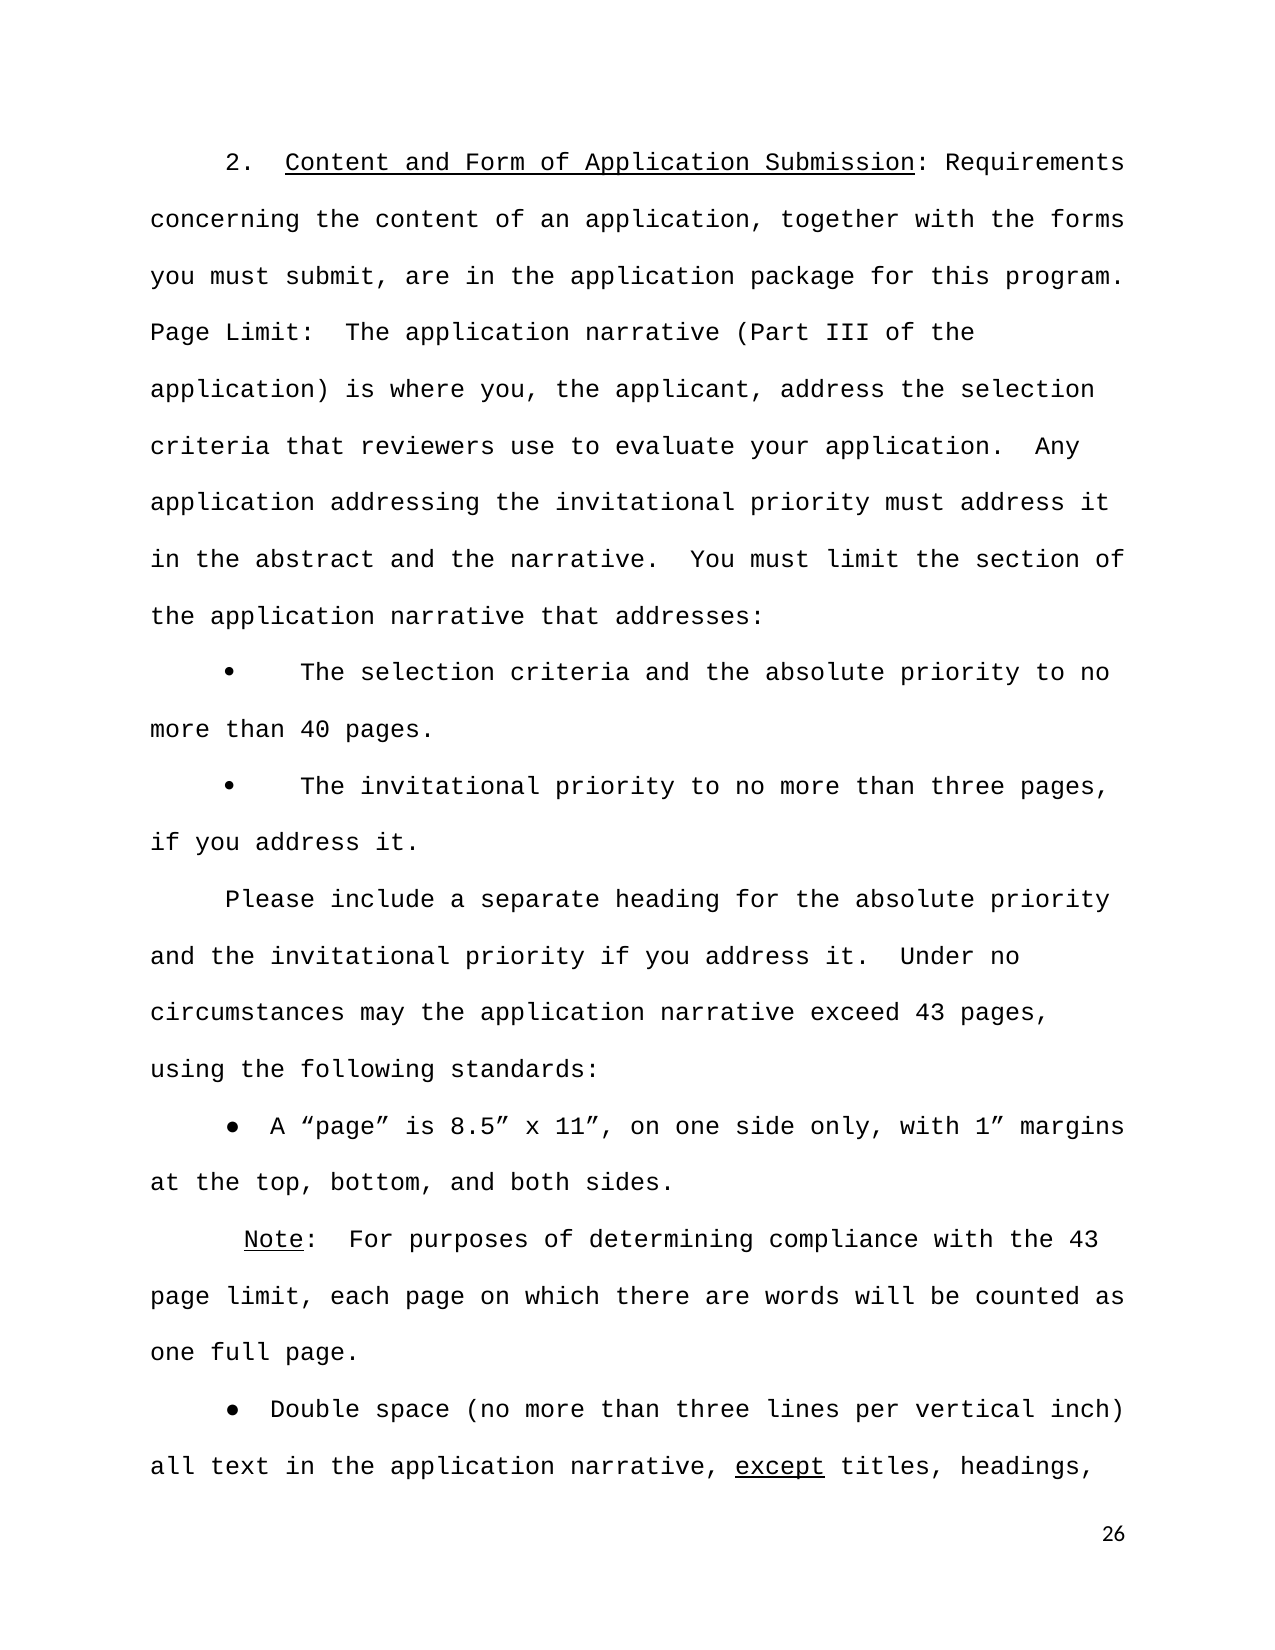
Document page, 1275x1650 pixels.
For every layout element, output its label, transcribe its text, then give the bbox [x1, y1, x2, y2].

text Please include a separate heading for the absolute priority and the invitational priority if you address it. Under no circumstances may the application narrative exceed 43 pages, using the following standards: [150, 887, 1125, 1085]
list The selection criteria and the absolute priority to no more than 40 pages. [150, 660, 1125, 745]
list The invitational priority to no more than three pages, if you address it. [150, 773, 1125, 858]
text ● A “page” is 8.5” x 11”, on one side only, with 1” margins at the top, bottom, and both sides. [150, 1113, 1125, 1198]
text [150, 1397, 1125, 1482]
text Page Limit: The application narrative (Part III of the application) is where you, the applicant, address the selection criteria that reviewers use to evaluate your application. Any application addressing the invitational priority must address it in the abstract and the narrative. You must limit the section of the application narrative that addresses: [150, 320, 1125, 632]
text Note: For purposes of determining compliance with the 43 page limit, each page on which there are words will be counted as one full page. [150, 1227, 1125, 1368]
text 2. Content and Form of Application Submission: Requirements concerning the content of an application, together with the forms you must submit, are in the application package for this program. [150, 150, 1125, 292]
